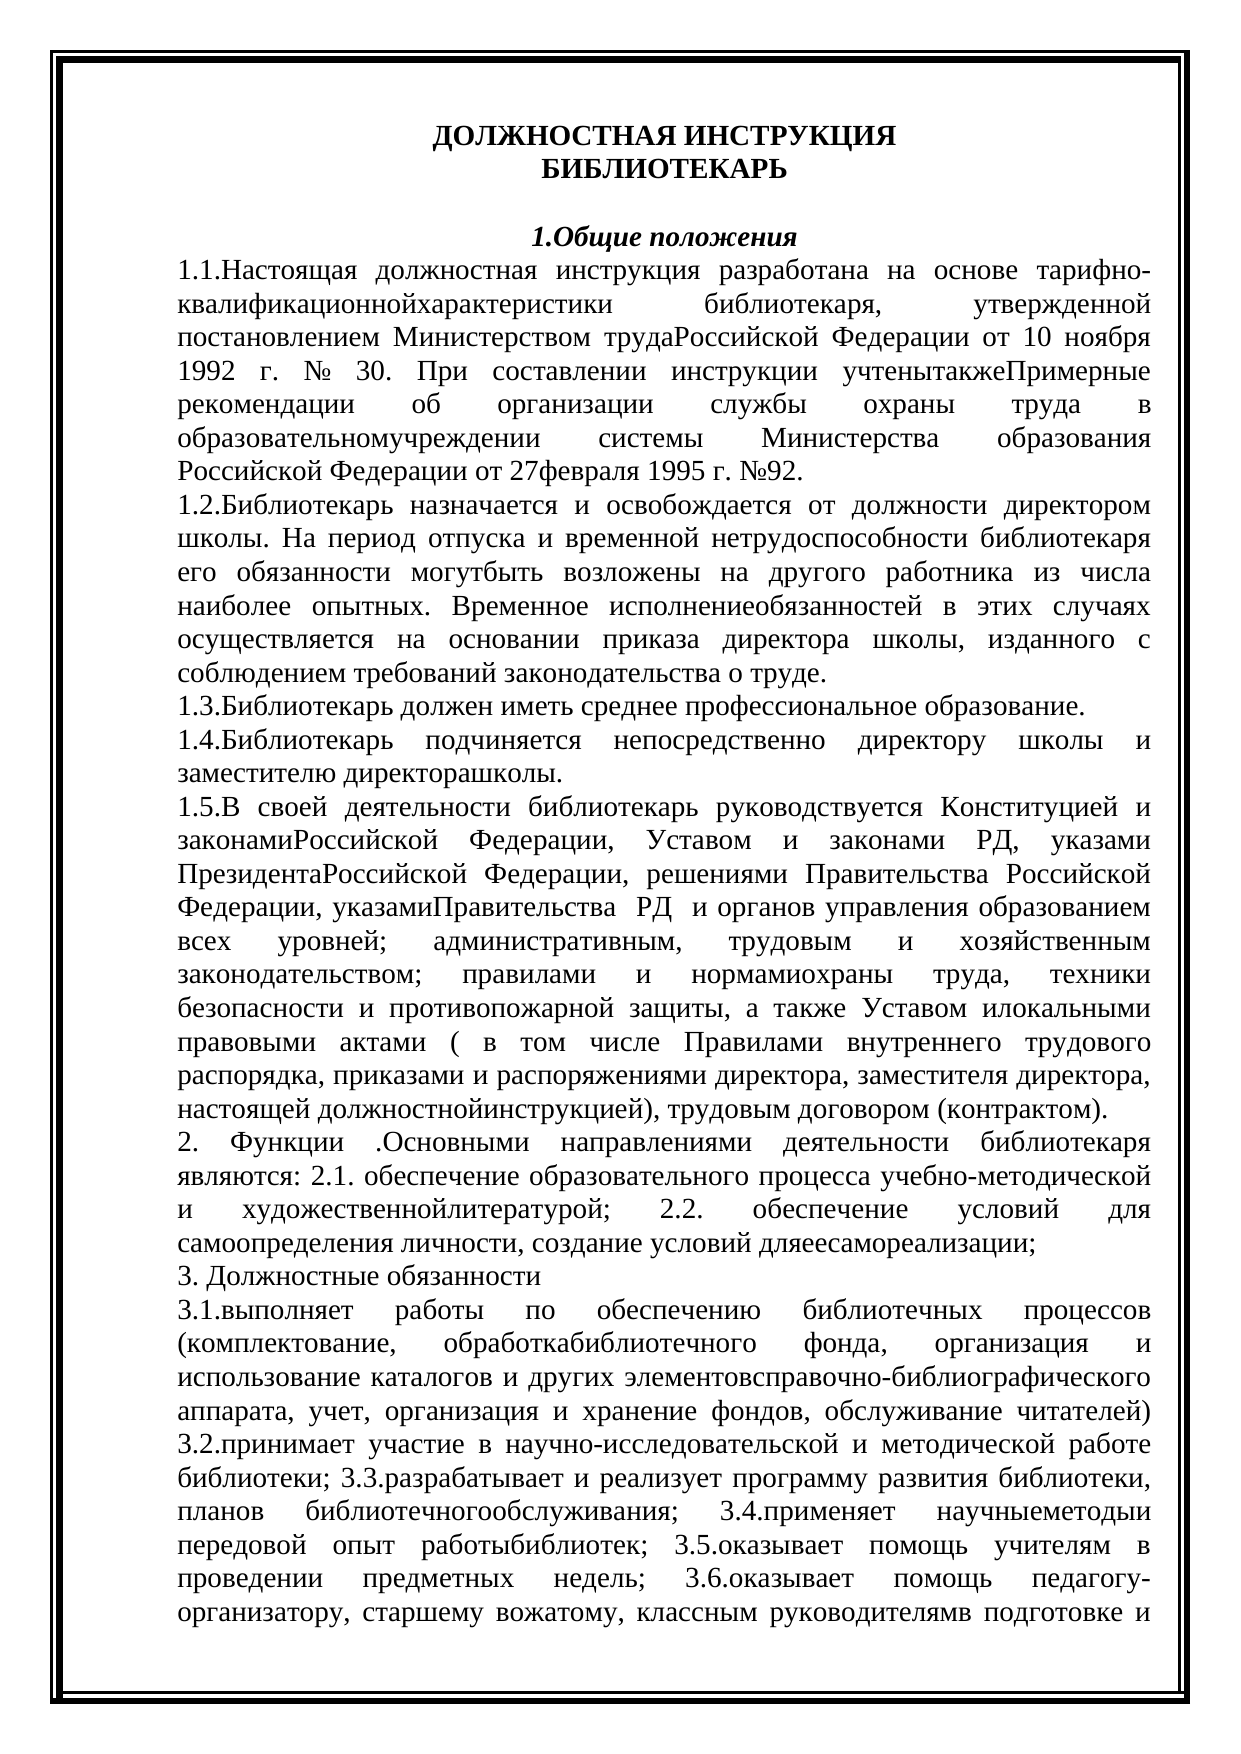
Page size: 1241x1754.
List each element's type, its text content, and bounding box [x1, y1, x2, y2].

text 1.1.Настоящая должностная инструкция разработана на основе тарифно-квалификационнойхарактеристики библиотекаря, утвержденной постановлением Министерством трудаРоссийской Федерации от 10 ноября 1992 г. № 30. При составлении инструкции учтенытакжеПримерные рекомендации об организации службы охраны труда в образовательномучреждении системы Министерства образования Российской Федерации от 27февраля 1995 г. №92. [177, 252, 1152, 487]
text 3. Должностные обязанности [177, 1258, 1152, 1292]
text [177, 1292, 1152, 1627]
text 1.4.Библиотекарь подчиняется непосредственно директору школы и заместителю директорашколы. [177, 722, 1152, 789]
text БИБЛИОТЕКАРЬ [177, 152, 1152, 185]
text 1.2.Библиотекарь назначается и освобождается от должности директором школы. На период отпуска и временной нетрудоспособности библиотекаря его обязанности могутбыть возложены на другого работника из числа наиболее опытных. Временное исполнениеобязанностей в этих случаях осуществляется на основании приказа директора школы, изданного с соблюдением требований законодательства о труде. [177, 487, 1152, 688]
text 1.Общие положения [177, 219, 1152, 252]
text 1.5.В своей деятельности библиотекарь руководствуется Конституцией и законамиРоссийской Федерации, Уставом и законами РД, указами ПрезидентаРоссийской Федерации, решениями Правительства Российской Федерации, указамиПравительства РД и органов управления образованием всех уровней; административным, трудовым и хозяйственным законодательством; правилами и нормамиохраны труда, техники безопасности и противопожарной защиты, а также Уставом илокальными правовыми актами ( в том числе Правилами внутреннего трудового распорядка, приказами и распоряжениями директора, заместителя директора, настоящей должностнойинструкцией), трудовым договором (контрактом). [177, 789, 1152, 1124]
text 1.3.Библиотекарь должен иметь среднее профессиональное образование. [177, 688, 1152, 722]
text ДОЛЖНОСТНАЯ ИНСТРУКЦИЯ [177, 118, 1152, 152]
text 2. Функции .Основными направлениями деятельности библиотекаря являются: 2.1. обеспечение образовательного процесса учебно-методической и художественнойлитературой; 2.2. обеспечение условий для самоопределения личности, создание условий дляеесамореализации; [177, 1124, 1152, 1258]
